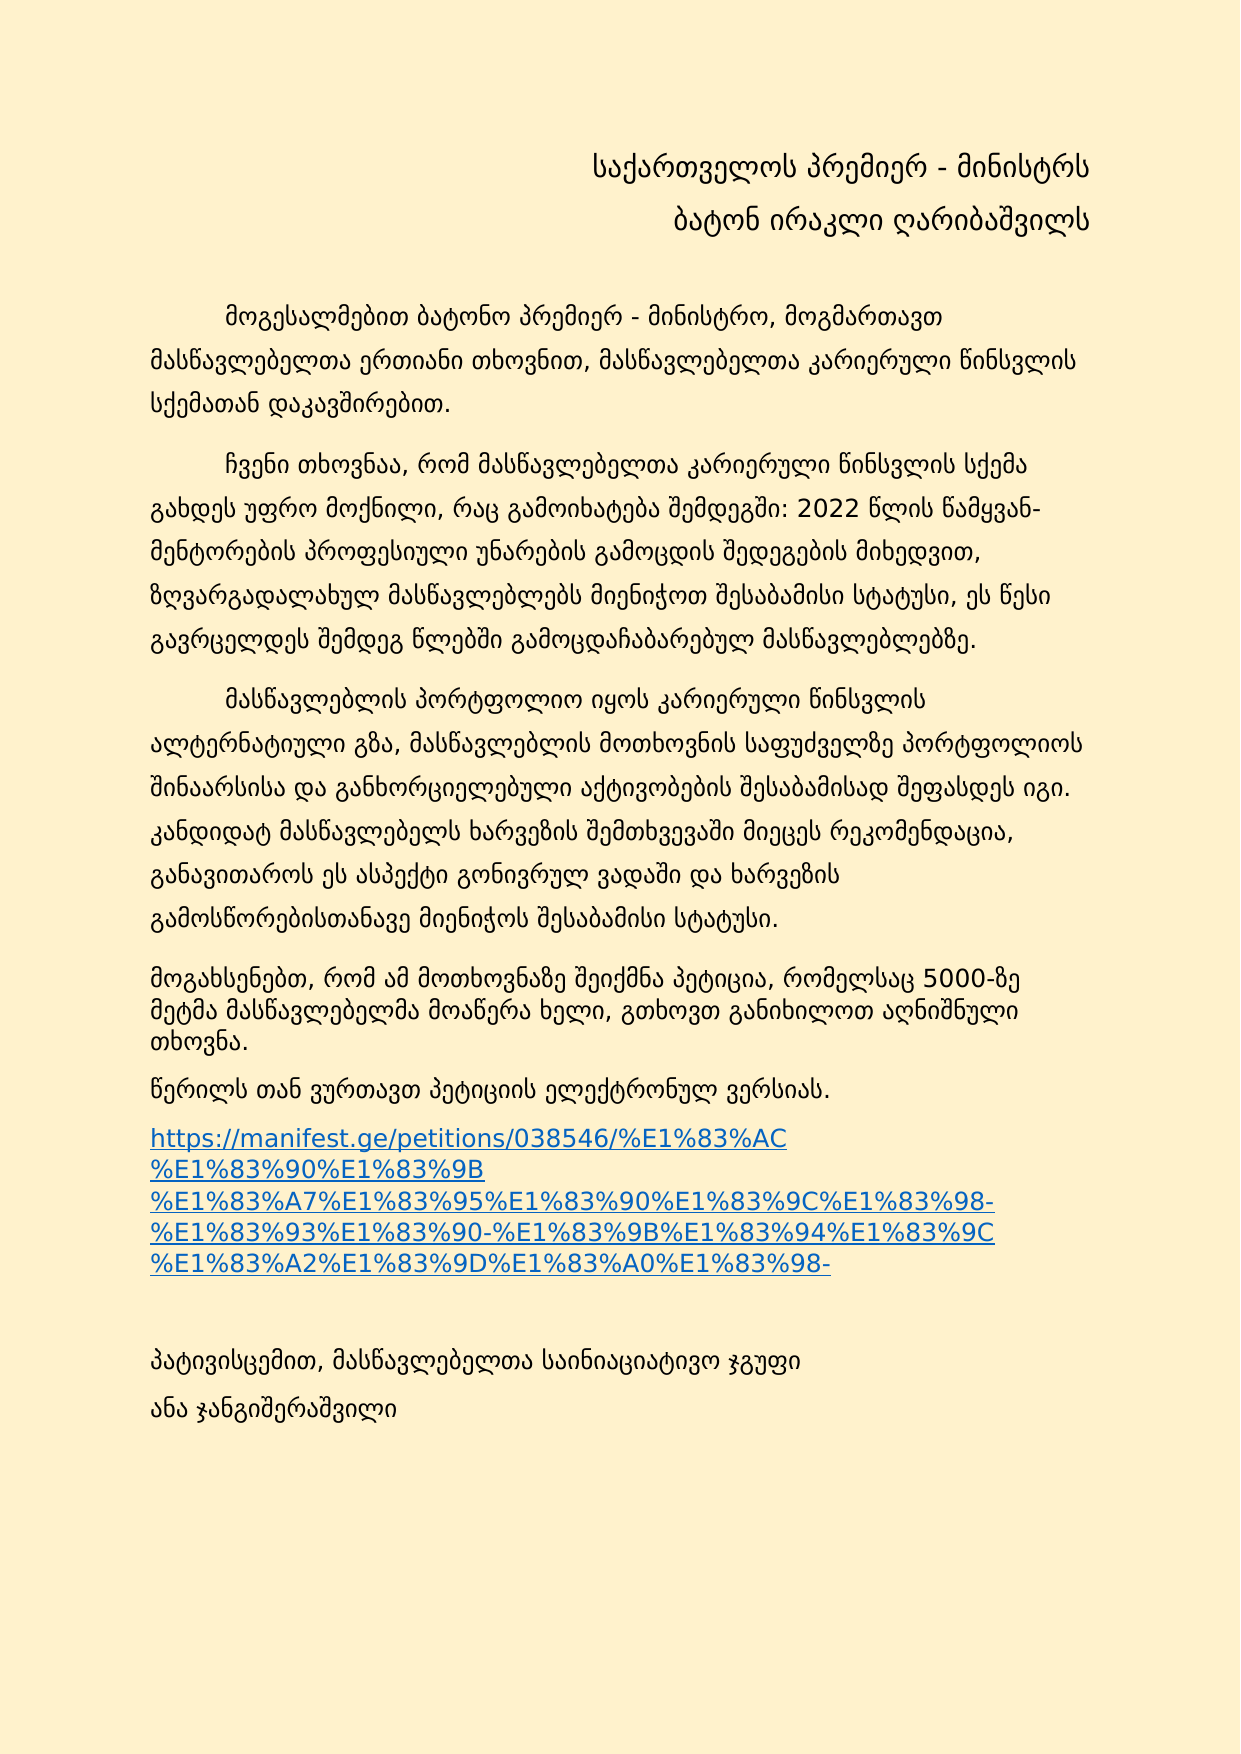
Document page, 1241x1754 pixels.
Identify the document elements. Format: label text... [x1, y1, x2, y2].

text მოგახსენებთ, რომ ამ მოთხოვნაზე შეიქმნა პეტიცია, რომელსაც 5000-ზე მეტმა მასწავლებელმა მოაწერა ხელი, გთხოვთ განიხილოთ აღნიშნული თხოვნა. [150, 964, 1090, 1057]
text ბატონ ირაკლი ღარიბაშვილს [150, 203, 1090, 237]
text მოგესალმებით ბატონო პრემიერ - მინისტრო, მოგმართავთ მასწავლებელთა ერთიანი თხოვნით, მასწავლებელთა კარიერული წინსვლის სქემათან დაკავშირებით. [150, 302, 1090, 419]
text ჩვენი თხოვნაა, რომ მასწავლებელთა კარიერული წინსვლის სქემა გახდეს უფრო მოქნილი, რაც გამოიხატება შემდეგში: 2022 წლის წამყვან-მენტორების პროფესიული უნარების გამოცდის შედეგების მიხედვით, ზღვარგადალახულ მასწავლებლებს მიენიჭოთ შესაბამისი სტატუსი, ეს წესი გავრცელდეს შემდეგ წლებში გამოცდაჩაბარებულ მასწავლებლებზე. [150, 450, 1090, 654]
text მასწავლებლის პორტფოლიო იყოს კარიერული წინსვლის ალტერნატიული გზა, მასწავლებლის მოთხოვნის საფუძველზე პორტფოლიოს შინაარსისა და განხორციელებული აქტივობების შესაბამისად შეფასდეს იგი. კანდიდატ მასწავლებელს ხარვეზის შემთხვევაში მიეცეს რეკომენდაცია, განავითაროს ეს ასპექტი გონივრულ ვადაში და ხარვეზის გამოსწორებისთანავე მიენიჭოს შესაბამისი სტატუსი. [150, 685, 1090, 933]
text პატივისცემით, მასწავლებელთა საინიაციატივო ჯგუფი [150, 1346, 1090, 1375]
text https://manifest.ge/petitions/038546/%E1%83%AC%E1%83%90%E1%83%9B%E1%83%A7%E1%83%95%E1%83%90%E1%83%9C%E1%83%98-%E1%83%93%E1%83%90-%E1%83%9B%E1%83%94%E1%83%9C%E1%83%A2%E1%83%9D%E1%83%A0%E1%83%98- [150, 1124, 1090, 1279]
text საქართველოს პრემიერ - მინისტრს [150, 150, 1090, 184]
text ანა ჯანგიშერაშვილი [150, 1394, 1090, 1423]
text წერილს თან ვურთავთ პეტიციის ელექტრონულ ვერსიას. [150, 1076, 1090, 1105]
